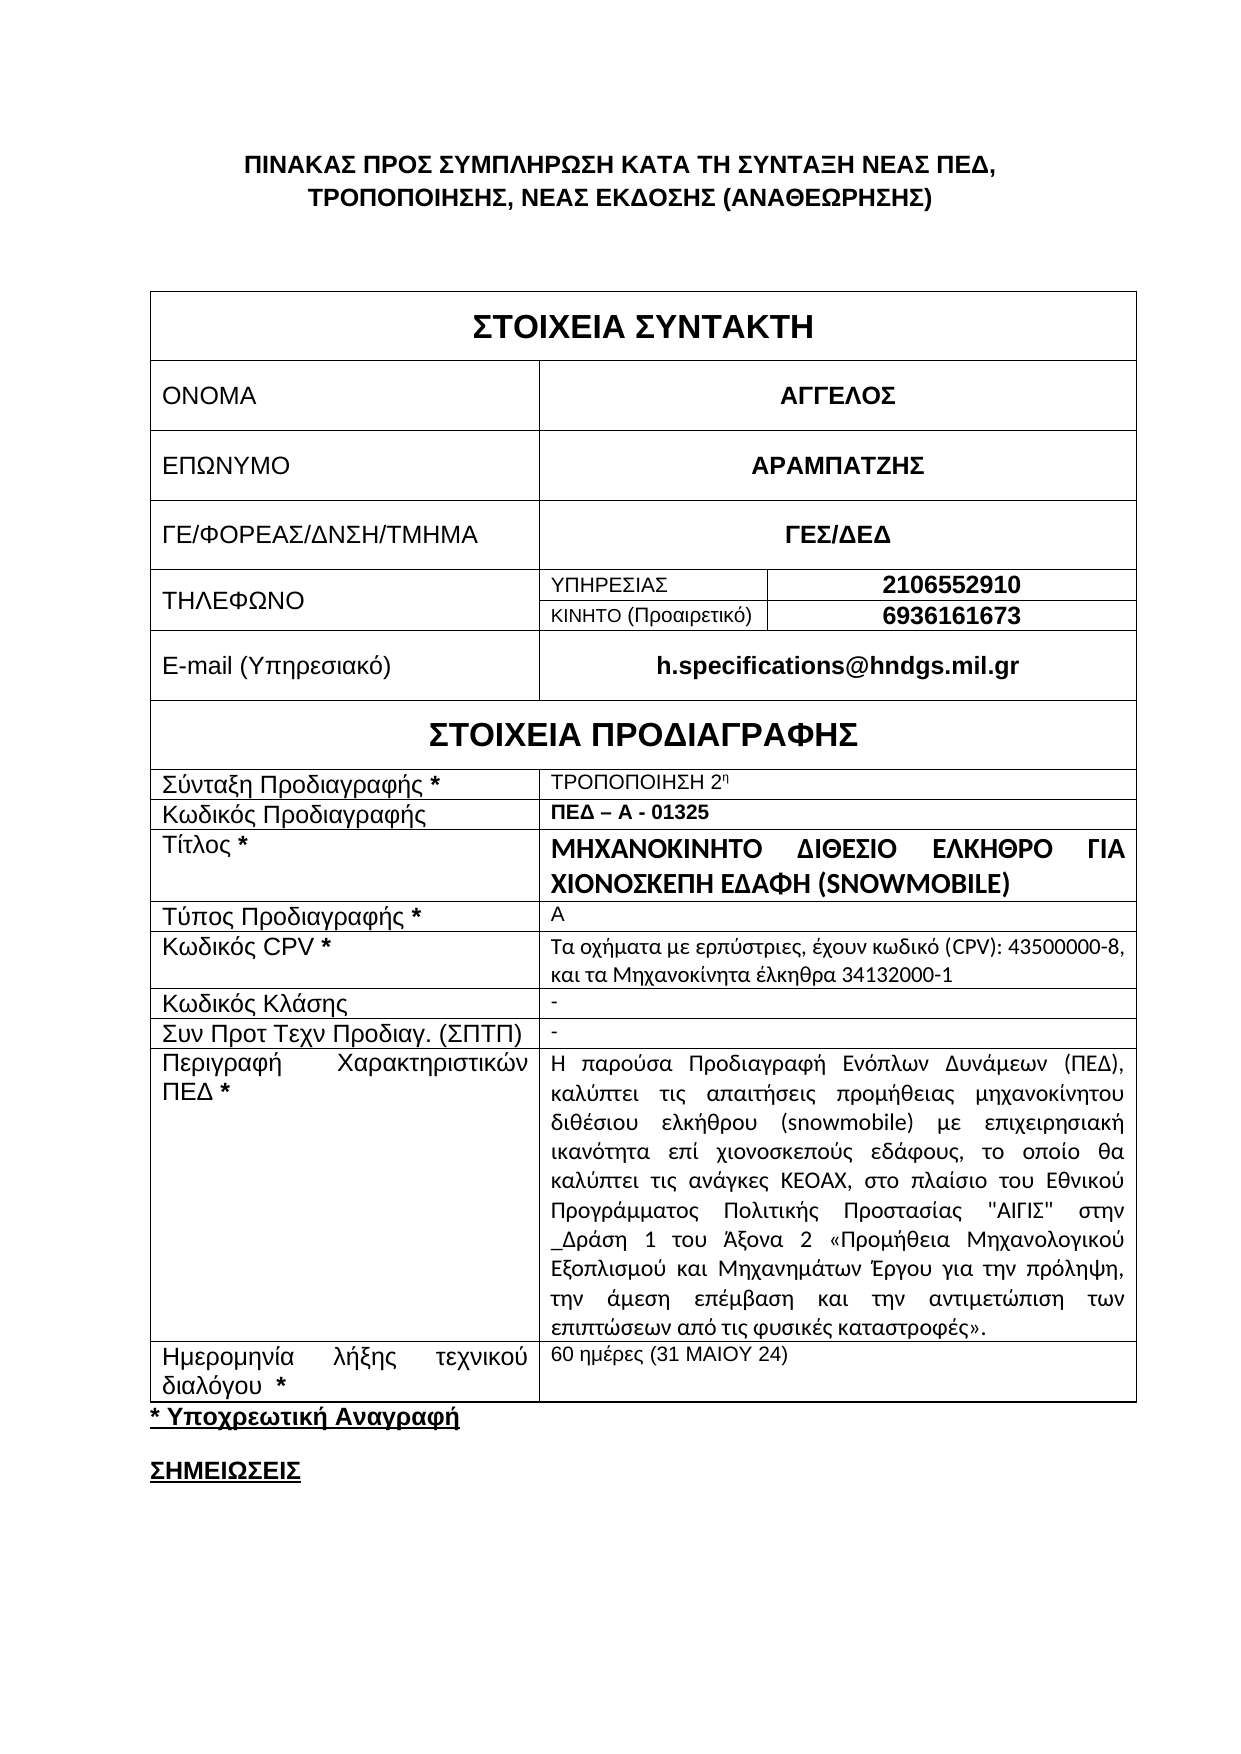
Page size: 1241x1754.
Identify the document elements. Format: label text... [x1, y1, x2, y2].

table_cell 2106552910 [768, 570, 1136, 599]
table_cell ΠΕΔ – Α - 01325 [540, 800, 1136, 829]
table_cell ΑΓΓΕΛΟΣ [540, 361, 1136, 430]
table_cell Α [540, 902, 1136, 931]
table_cell Τα οχήματα με ερπύστριες, έχουν κωδικό (CPV): 43500000-8, και τα Μηχανοκίνητα έλκηθρα 34132000-1 [540, 932, 1136, 988]
table_cell Κωδικός Προδιαγραφής [151, 800, 539, 829]
table_cell 60 ημέρες (31 MAIOY 24) [540, 1342, 1136, 1401]
table_cell Η παρούσα Προδιαγραφή Ενόπλων Δυνάμεων (ΠΕΔ), καλύπτει τις απαιτήσεις προμήθειας μηχανοκίνητου διθέσιου ελκήθρου (snowmobile) με επιχειρησιακή ικανότητα επί χιονοσκεπούς εδάφους, το οποίο θα καλύπτει τις ανάγκες ΚΕΟΑΧ, στο πλαίσιο του Εθνικού Προγράμματος Πολιτικής Προστασίας "ΑΙΓΙΣ" στην _Δράση 1 του Άξονα 2 «Προμήθεια Μηχανολογικού Εξοπλισμού και Μηχανημάτων Έργου για την πρόληψη, την άμεση επέμβαση και την αντιμετώπιση των επιπτώσεων από τις φυσικές καταστροφές». [540, 1049, 1136, 1341]
table_cell Κωδικός CPV * [151, 932, 539, 988]
table_cell Τίτλος * [151, 830, 539, 901]
table_cell Ημερομηνία λήξης τεχνικού διαλόγου * [151, 1342, 539, 1401]
table_cell ΑΡΑΜΠΑΤΖΗΣ [540, 431, 1136, 499]
table_cell ΟΝΟΜΑ [151, 361, 539, 430]
table_cell ΓΕΣ/ΔΕΔ [540, 501, 1136, 569]
table_cell - [540, 989, 1136, 1018]
table_cell ΚΙΝΗΤΟ (Προαιρετικό) [540, 601, 767, 630]
table_cell 6936161673 [768, 601, 1136, 630]
table_cell Σύνταξη Προδιαγραφής * [151, 770, 539, 799]
table_cell ΤΗΛΕΦΩΝΟ [151, 570, 539, 630]
text * Υποχρεωτική Αναγραφή [150, 1403, 1090, 1431]
table_cell Κωδικός Κλάσης [151, 989, 539, 1018]
table_cell ΣΤΟΙΧΕΙΑ ΠΡΟΔΙΑΓΡΑΦΗΣ [151, 701, 1136, 769]
table_cell Συν Προτ Τεχν Προδιαγ. (ΣΠΤΠ) [151, 1019, 539, 1047]
table_cell - [540, 1019, 1136, 1047]
table_cell E-mail (Υπηρεσιακό) [151, 631, 539, 699]
text ΣΗΜΕΙΩΣΕΙΣ [150, 1456, 1090, 1485]
table_cell h.specifications@hndgs.mil.gr [540, 631, 1136, 699]
table_cell Τύπος Προδιαγραφής * [151, 902, 539, 931]
table_header ΣΤΟΙΧΕΙΑ ΣΥΝΤΑΚΤΗ [151, 292, 1136, 360]
table_cell ΥΠΗΡΕΣΙΑΣ [540, 570, 767, 599]
text ΠΙΝΑΚΑΣ ΠΡΟΣ ΣΥΜΠΛΗΡΩΣΗ ΚΑΤΑ ΤΗ ΣΥΝΤΑΞΗ ΝΕΑΣ ΠΕΔ, ΤΡΟΠΟΠΟΙΗΣΗΣ, ΝΕΑΣ ΕΚΔΟΣΗΣ (ΑΝΑΘΕΩΡΗΣΗΣ) [150, 150, 1090, 212]
table_cell Περιγραφή Χαρακτηριστικών ΠΕΔ * [151, 1049, 539, 1341]
table_cell ΕΠΩΝΥΜΟ [151, 431, 539, 499]
table_cell ΓΕ/ΦΟΡΕΑΣ/ΔΝΣΗ/ΤΜΗΜΑ [151, 501, 539, 569]
table_cell ΤΡΟΠΟΠΟΙΗΣΗ 2η [540, 770, 1136, 799]
table_cell ΜΗΧΑΝΟΚΙΝΗΤΟ ΔΙΘΕΣΙΟ ΈΛΚΗΘΡΟ ΓΙΑ ΧΙΟΝΟΣΚΕΠΗ ΕΔΑΦΗ (SNOWMOBILE) [540, 830, 1136, 901]
